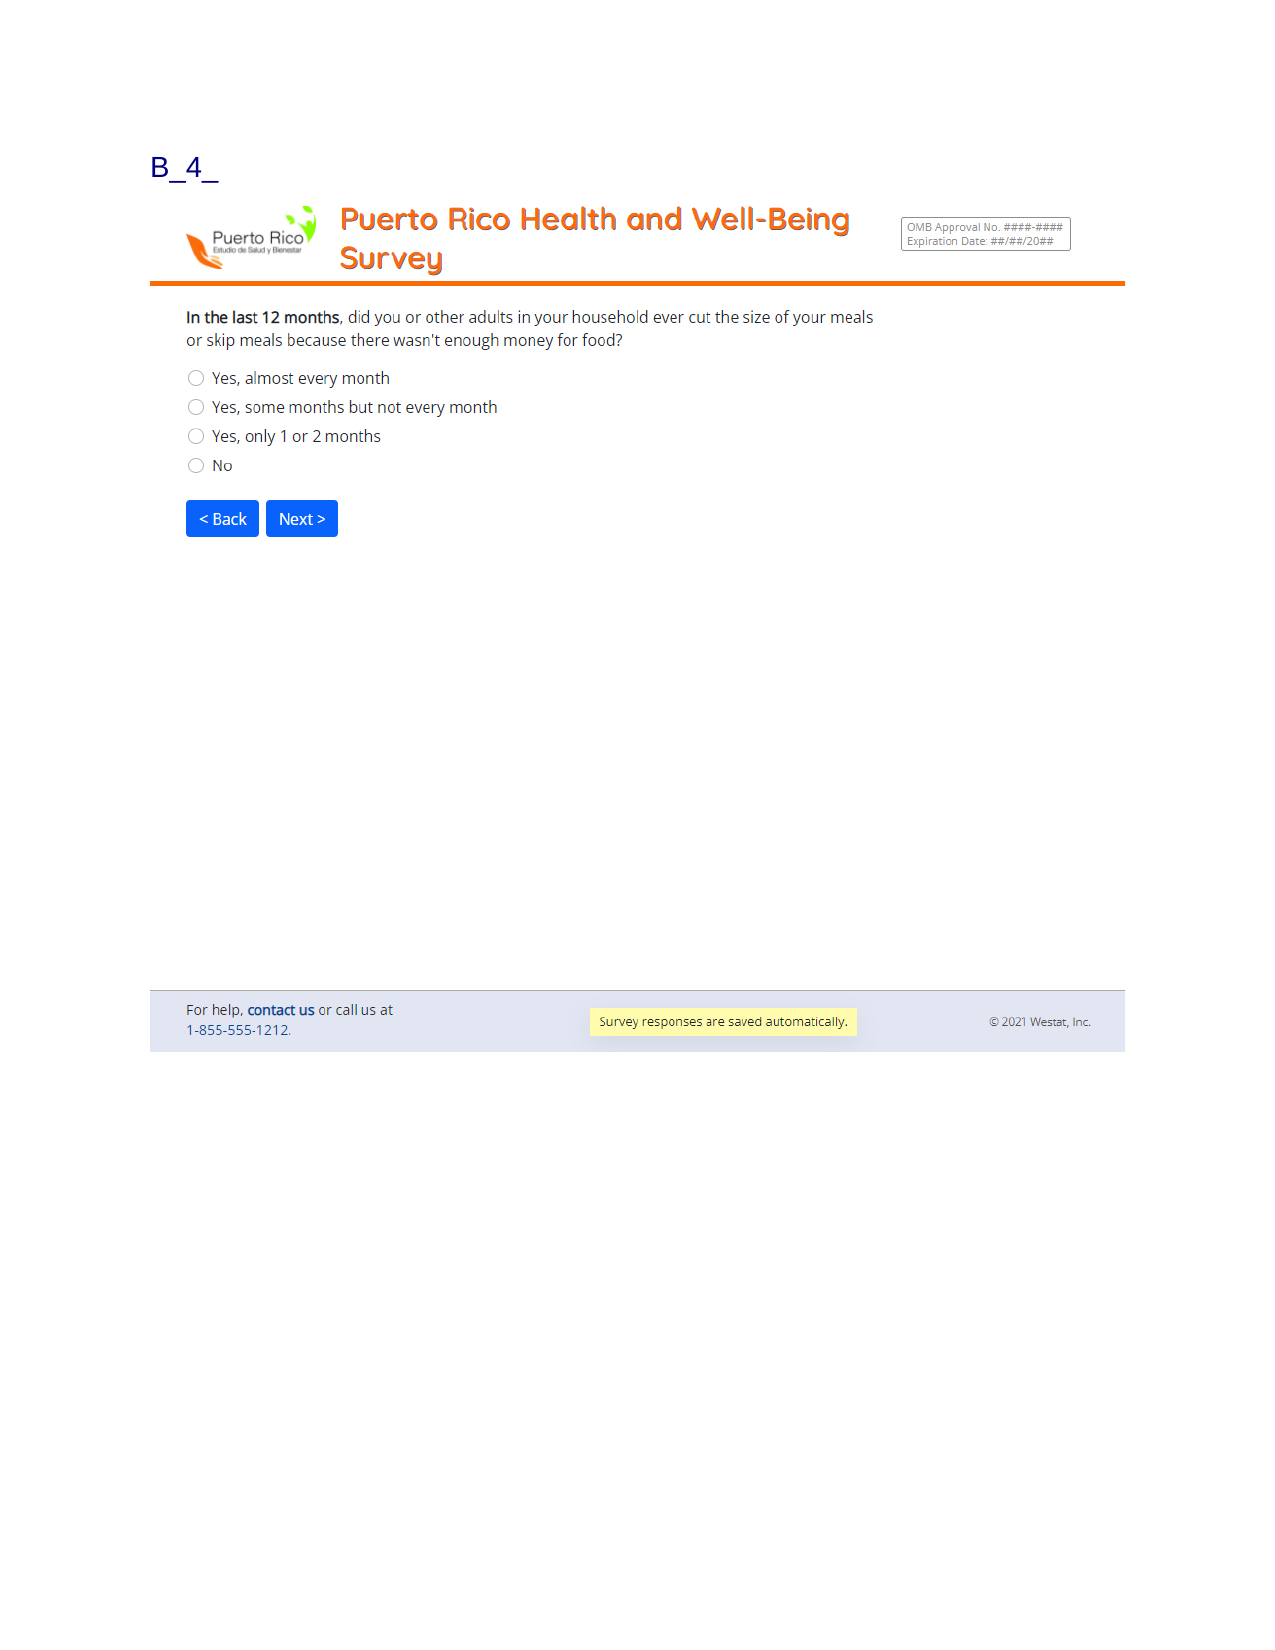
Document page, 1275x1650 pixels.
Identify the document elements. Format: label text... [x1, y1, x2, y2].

picture [150, 186, 1125, 1052]
subtitle B_4_ [150, 150, 1125, 186]
